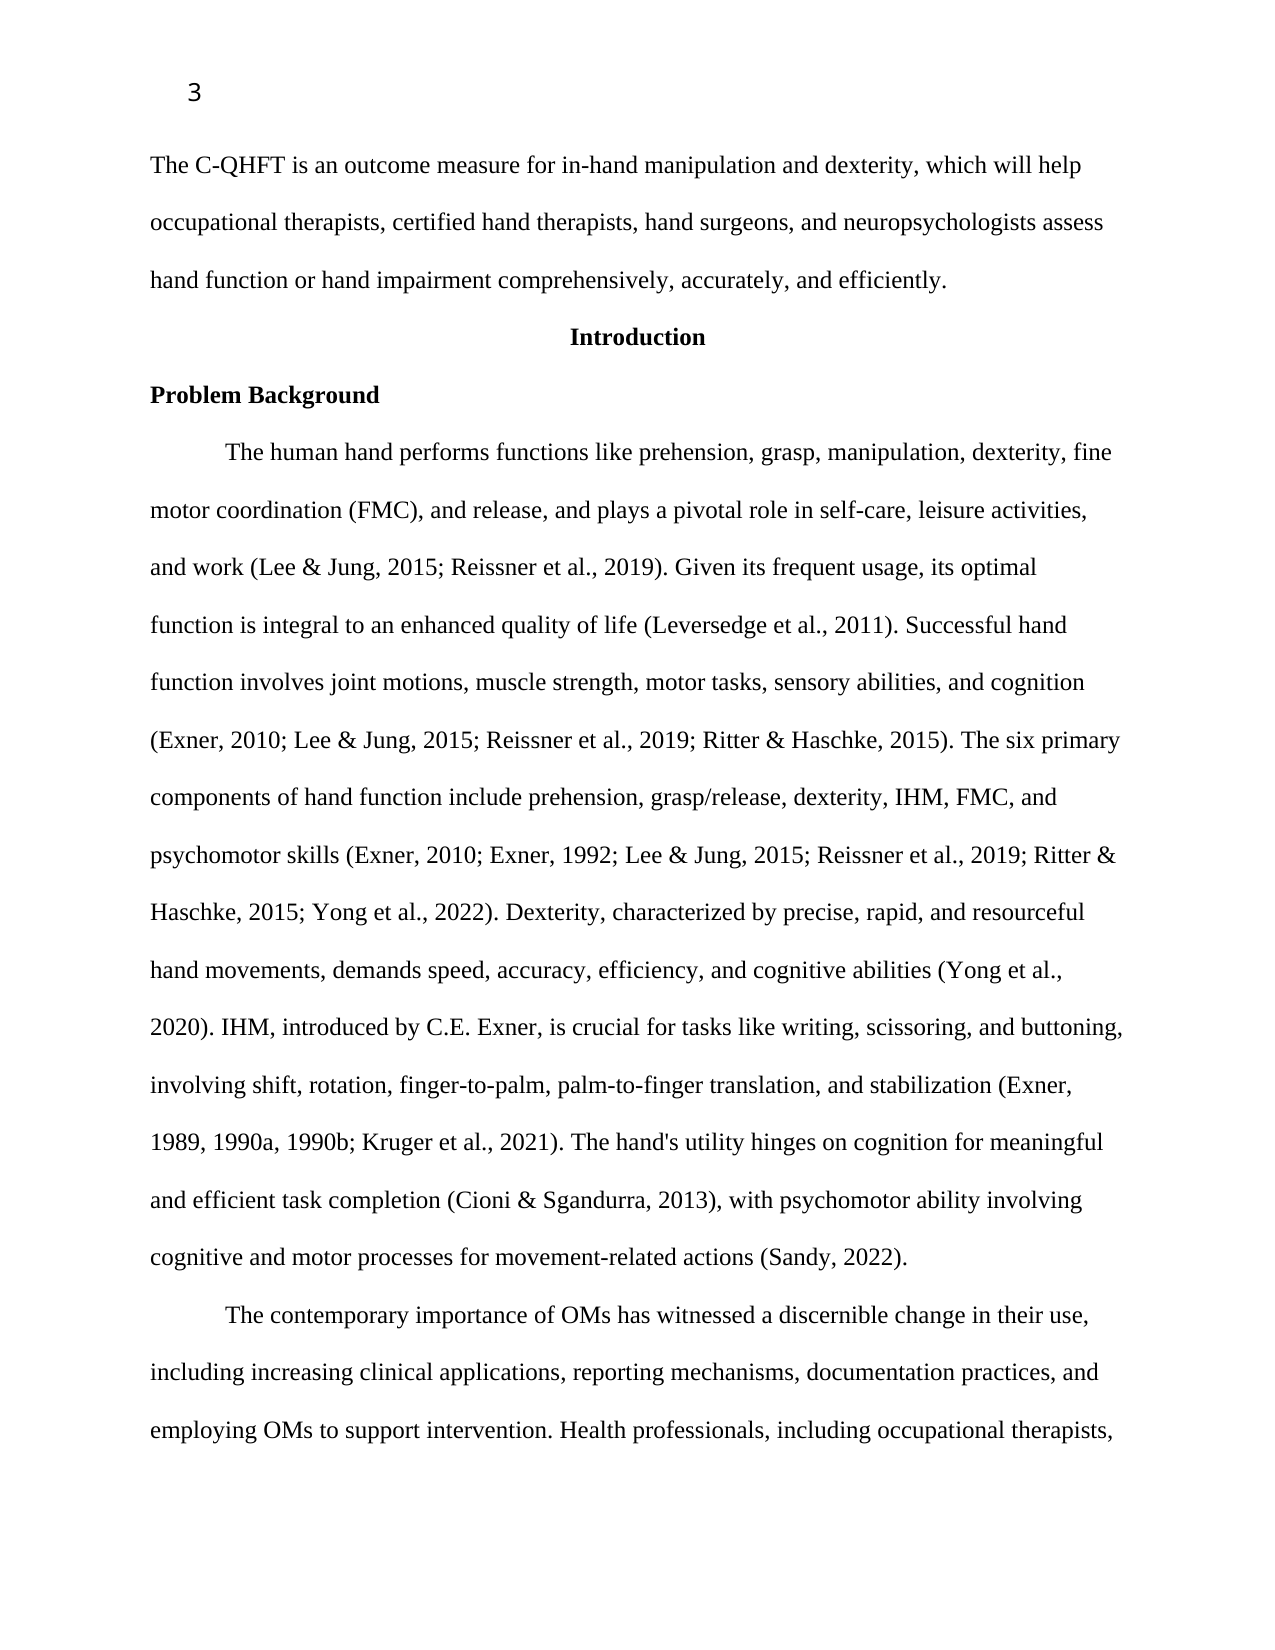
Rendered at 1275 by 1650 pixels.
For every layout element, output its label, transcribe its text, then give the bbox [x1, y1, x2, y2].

text The C-QHFT is an outcome measure for in-hand manipulation and dexterity, which will help occupational therapists, certified hand therapists, hand surgeons, and neuropsychologists assess hand function or hand impairment comprehensively, accurately, and efficiently. [150, 150, 1125, 294]
text Introduction [150, 322, 1125, 351]
text The human hand performs functions like prehension, grasp, manipulation, dexterity, fine motor coordination (FMC), and release, and plays a pivotal role in self-care, leisure activities, and work (Lee & Jung, 2015; Reissner et al., 2019). Given its frequent usage, its optimal function is integral to an enhanced quality of life (Leversedge et al., 2011). Successful hand function involves joint motions, muscle strength, motor tasks, sensory abilities, and cognition (Exner, 2010; Lee & Jung, 2015; Reissner et al., 2019; Ritter & Haschke, 2015). The six primary components of hand function include prehension, grasp/release, dexterity, IHM, FMC, and psychomotor skills (Exner, 2010; Exner, 1992; Lee & Jung, 2015; Reissner et al., 2019; Ritter & Haschke, 2015; Yong et al., 2022). Dexterity, characterized by precise, rapid, and resourceful hand movements, demands speed, accuracy, efficiency, and cognitive abilities (Yong et al., 2020). IHM, introduced by C.E. Exner, is crucial for tasks like writing, scissoring, and buttoning, involving shift, rotation, finger-to-palm, palm-to-finger translation, and stabilization (Exner, 1989, 1990a, 1990b; Kruger et al., 2021). The hand's utility hinges on cognition for meaningful and efficient task completion (Cioni & Sgandurra, 2013), with psychomotor ability involving cognitive and motor processes for movement-related actions (Sandy, 2022). [150, 437, 1125, 1271]
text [150, 1300, 1125, 1444]
text Problem Background [150, 380, 1125, 409]
